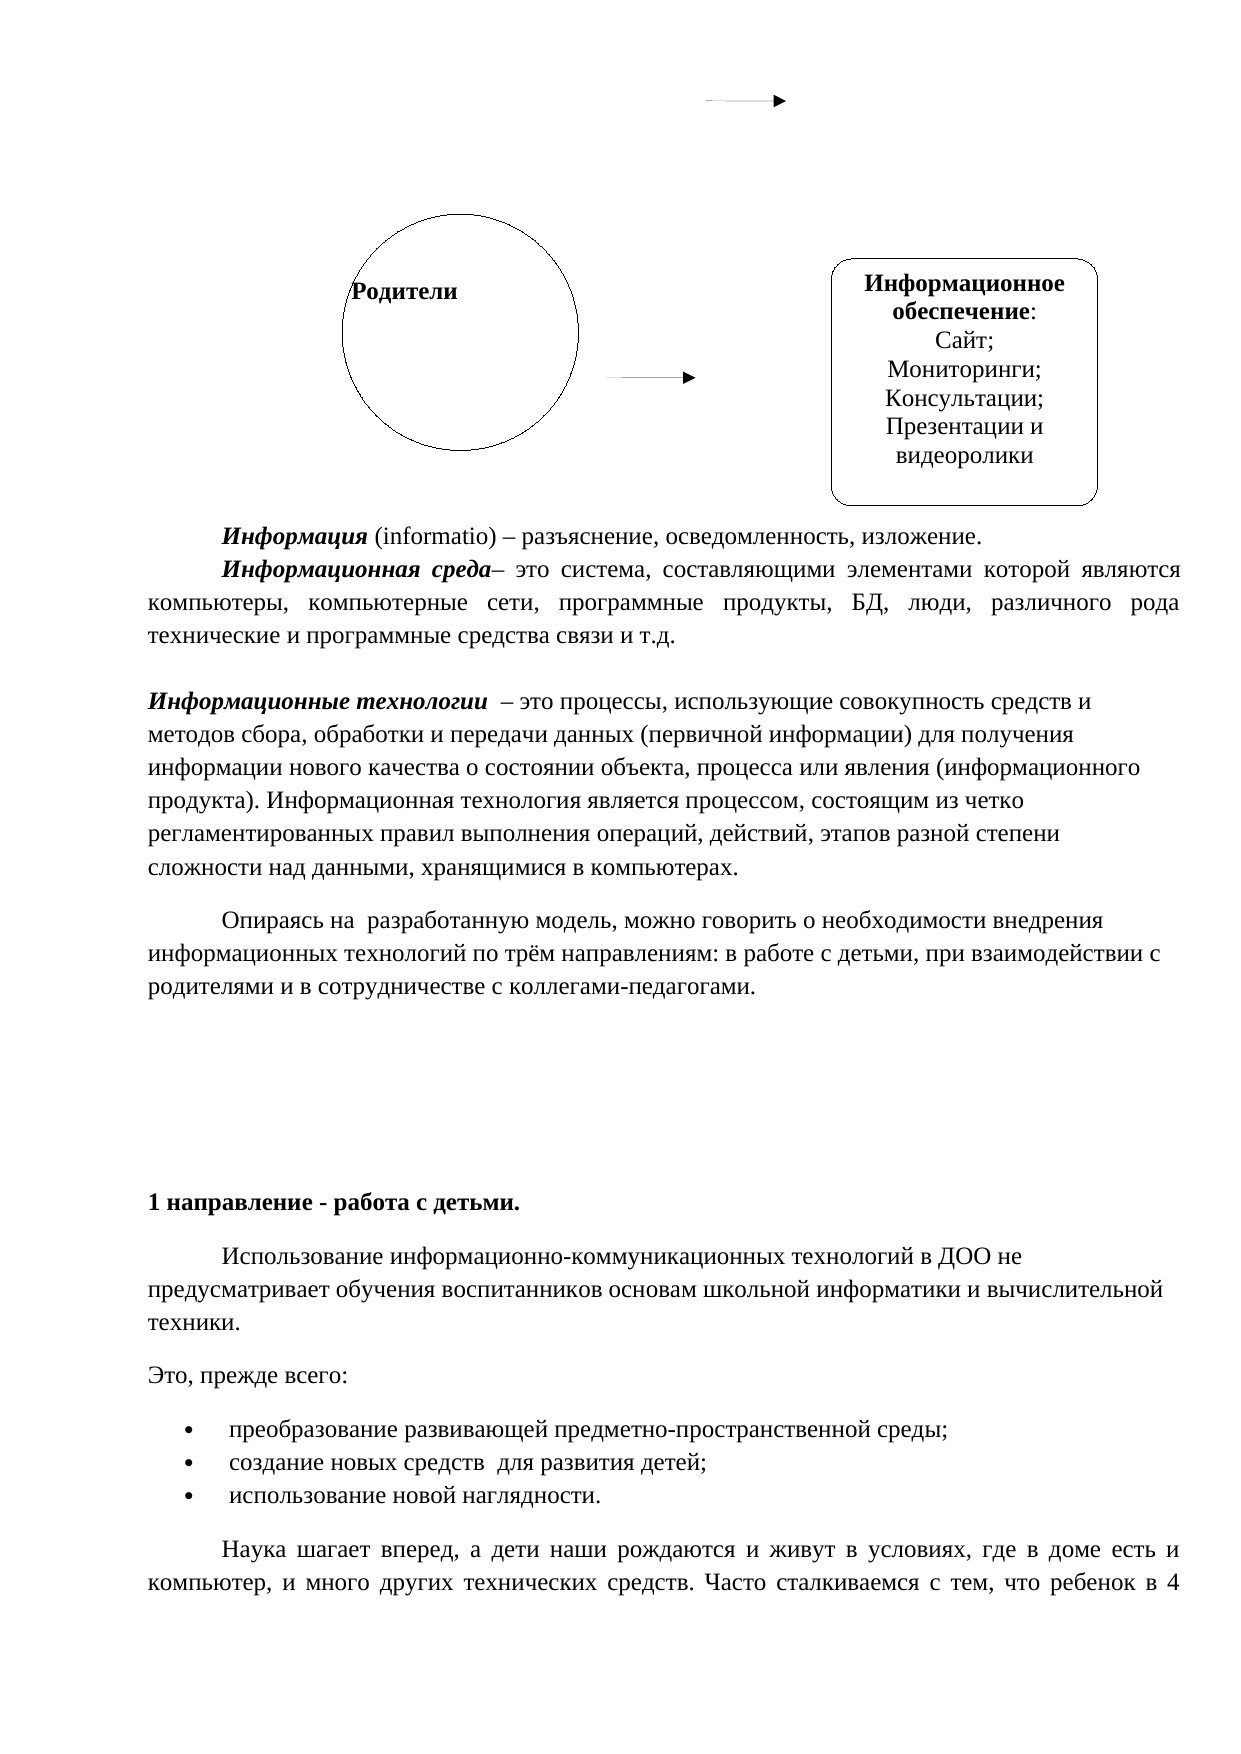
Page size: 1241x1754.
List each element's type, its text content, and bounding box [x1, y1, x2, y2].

list создание новых средств для развития детей; [185, 1447, 1181, 1476]
text Опираясь на разработанную модель, можно говорить о необходимости внедрения информационных технологий по трём направлениям: в работе с детьми, при взаимодействии с родителями и в сотрудничестве с коллегами-педагогами. [148, 905, 1181, 1000]
text Информация (informatio) – разъяснение, осведомленность, изложение. [148, 521, 1181, 550]
list использование новой наглядности. [185, 1481, 1181, 1509]
text Информационные технологии – это процессы, использующие совокупность средств и методов сбора, обработки и передачи данных (первичной информации) для получения информации нового качества о состоянии объекта, процесса или явления (информационного продукта). Информационная технология является процессом, состоящим из четко регламентированных правил выполнения операций, действий, этапов разной степени сложности над данными, хранящимися в компьютерах. [148, 653, 1181, 880]
text 1 направление - работа с детьми. [148, 1187, 1181, 1216]
list преобразование развивающей предметно-пространственной среды; [185, 1414, 1181, 1443]
text Использование информационно-коммуникационных технологий в ДОО не предусматривает обучения воспитанников основам школьной информатики и вычислительной техники. [148, 1241, 1181, 1336]
text Это, прежде всего: [148, 1361, 1181, 1389]
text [148, 1534, 1181, 1596]
text Информационная среда– это система, составляющими элементами которой являются компьютеры, компьютерные сети, программные продукты, БД, люди, различного рода технические и программные средства связи и т.д. [148, 554, 1181, 649]
